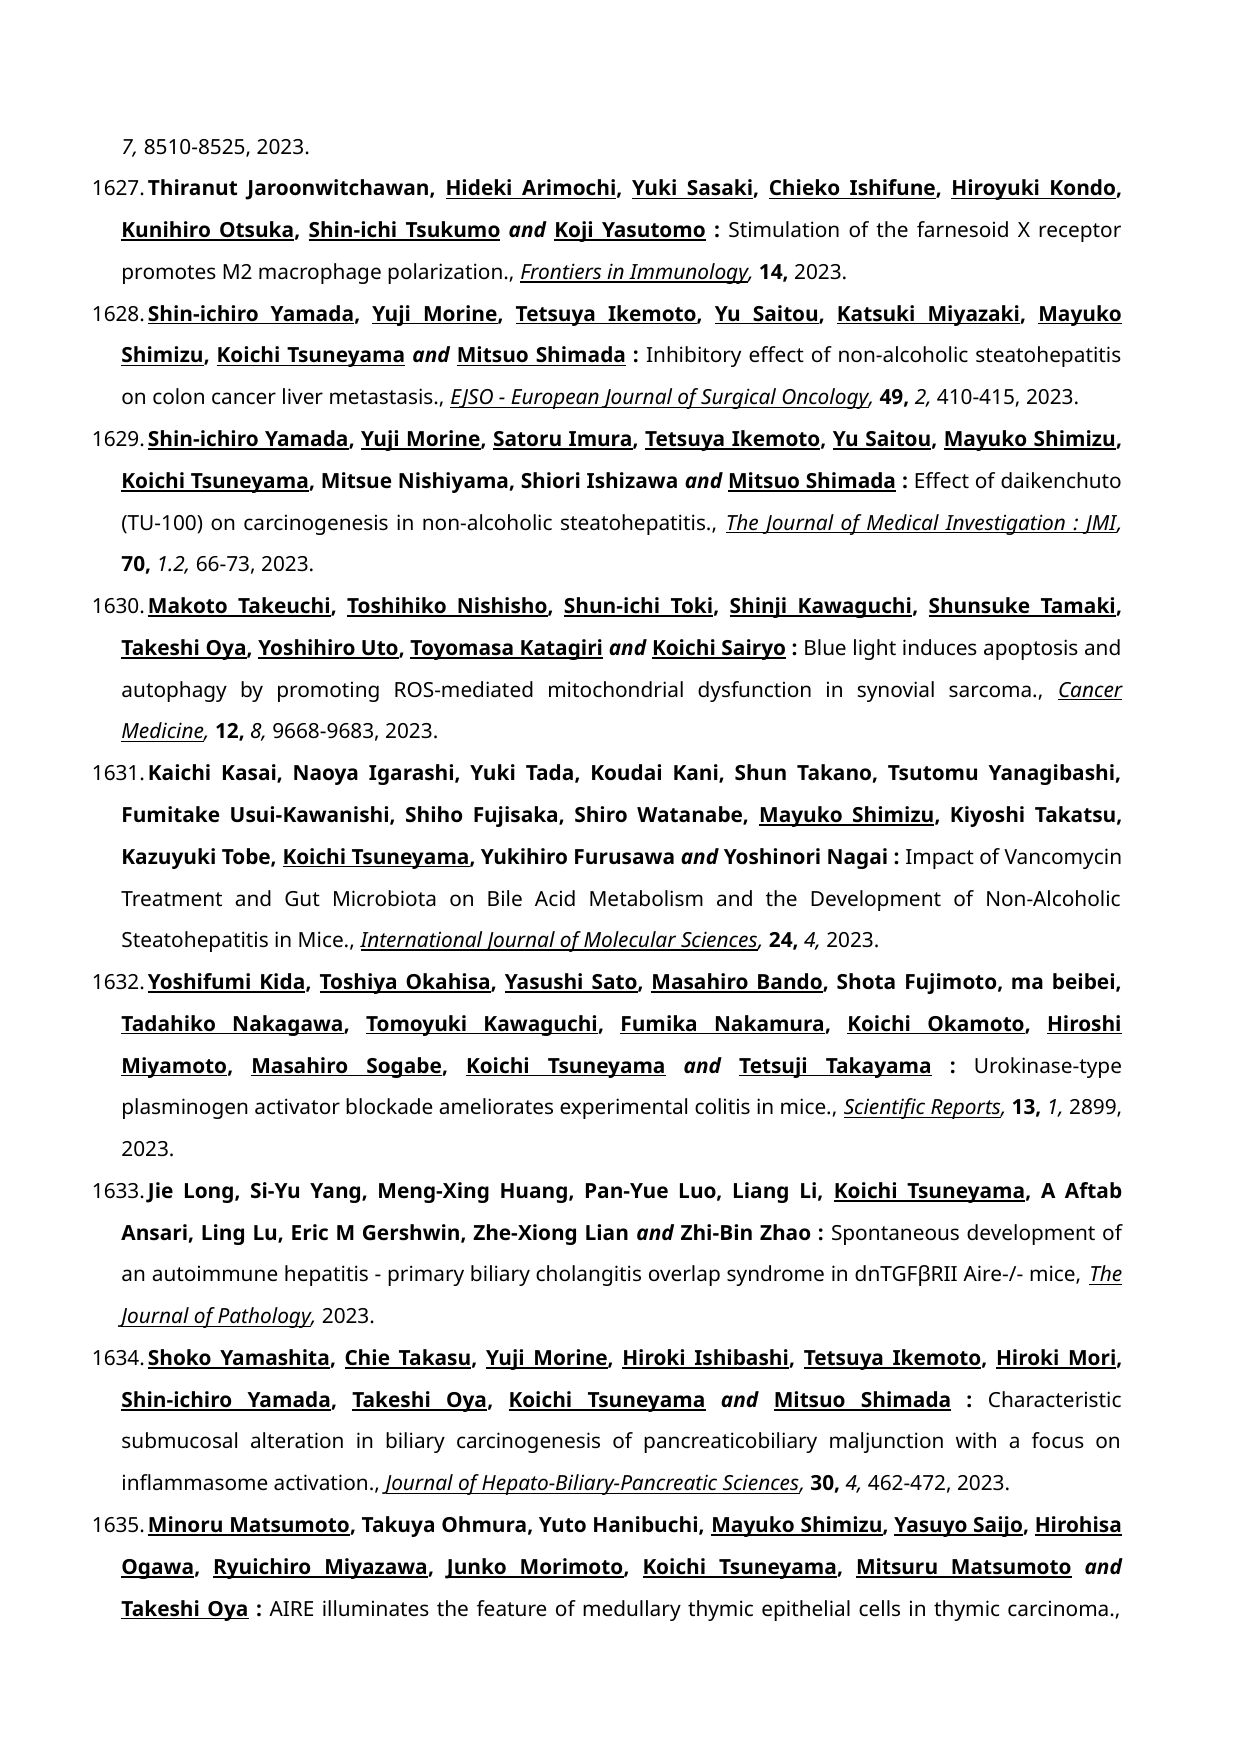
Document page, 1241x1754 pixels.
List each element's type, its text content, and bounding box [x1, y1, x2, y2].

list Shin-ichiro Yamada, Yuji Morine, Tetsuya Ikemoto, Yu Saitou, Katsuki Miyazaki, Mayuko Shimizu, Koichi Tsuneyama and Mitsuo Shimada : Inhibitory effect of non-alcoholic steatohepatitis on colon cancer liver metastasis., EJSO - European Journal of Surgical Oncology, 49, 2, 410-415, 2023. [92, 292, 1122, 417]
list Shin-ichiro Yamada, Yuji Morine, Satoru Imura, Tetsuya Ikemoto, Yu Saitou, Mayuko Shimizu, Koichi Tsuneyama, Mitsue Nishiyama, Shiori Ishizawa and Mitsuo Shimada : Effect of daikenchuto (TU-100) on carcinogenesis in non-alcoholic steatohepatitis., The Journal of Medical Investigation : JMI, 70, 1.2, 66-73, 2023. [92, 417, 1122, 584]
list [92, 1503, 1122, 1629]
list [92, 125, 1122, 167]
list Makoto Takeuchi, Toshihiko Nishisho, Shun-ichi Toki, Shinji Kawaguchi, Shunsuke Tamaki, Takeshi Oya, Yoshihiro Uto, Toyomasa Katagiri and Koichi Sairyo : Blue light induces apoptosis and autophagy by promoting ROS-mediated mitochondrial dysfunction in synovial sarcoma., Cancer Medicine, 12, 8, 9668-9683, 2023. [92, 584, 1122, 752]
list Thiranut Jaroonwitchawan, Hideki Arimochi, Yuki Sasaki, Chieko Ishifune, Hiroyuki Kondo, Kunihiro Otsuka, Shin-ichi Tsukumo and Koji Yasutomo : Stimulation of the farnesoid X receptor promotes M2 macrophage polarization., Frontiers in Immunology, 14, 2023. [92, 167, 1122, 292]
list Jie Long, Si-Yu Yang, Meng-Xing Huang, Pan-Yue Luo, Liang Li, Koichi Tsuneyama, A Aftab Ansari, Ling Lu, Eric M Gershwin, Zhe-Xiong Lian and Zhi-Bin Zhao : Spontaneous development of an autoimmune hepatitis - primary biliary cholangitis overlap syndrome in dnTGFβRII Aire-/- mice, The Journal of Pathology, 2023. [92, 1169, 1122, 1336]
list Yoshifumi Kida, Toshiya Okahisa, Yasushi Sato, Masahiro Bando, Shota Fujimoto, ma beibei, Tadahiko Nakagawa, Tomoyuki Kawaguchi, Fumika Nakamura, Koichi Okamoto, Hiroshi Miyamoto, Masahiro Sogabe, Koichi Tsuneyama and Tetsuji Takayama : Urokinase-type plasminogen activator blockade ameliorates experimental colitis in mice., Scientific Reports, 13, 1, 2899, 2023. [92, 961, 1122, 1169]
list Kaichi Kasai, Naoya Igarashi, Yuki Tada, Koudai Kani, Shun Takano, Tsutomu Yanagibashi, Fumitake Usui-Kawanishi, Shiho Fujisaka, Shiro Watanabe, Mayuko Shimizu, Kiyoshi Takatsu, Kazuyuki Tobe, Koichi Tsuneyama, Yukihiro Furusawa and Yoshinori Nagai : Impact of Vancomycin Treatment and Gut Microbiota on Bile Acid Metabolism and the Development of Non-Alcoholic Steatohepatitis in Mice., International Journal of Molecular Sciences, 24, 4, 2023. [92, 752, 1122, 961]
list Shoko Yamashita, Chie Takasu, Yuji Morine, Hiroki Ishibashi, Tetsuya Ikemoto, Hiroki Mori, Shin-ichiro Yamada, Takeshi Oya, Koichi Tsuneyama and Mitsuo Shimada : Characteristic submucosal alteration in biliary carcinogenesis of pancreaticobiliary maljunction with a focus on inflammasome activation., Journal of Hepato-Biliary-Pancreatic Sciences, 30, 4, 462-472, 2023. [92, 1336, 1122, 1503]
